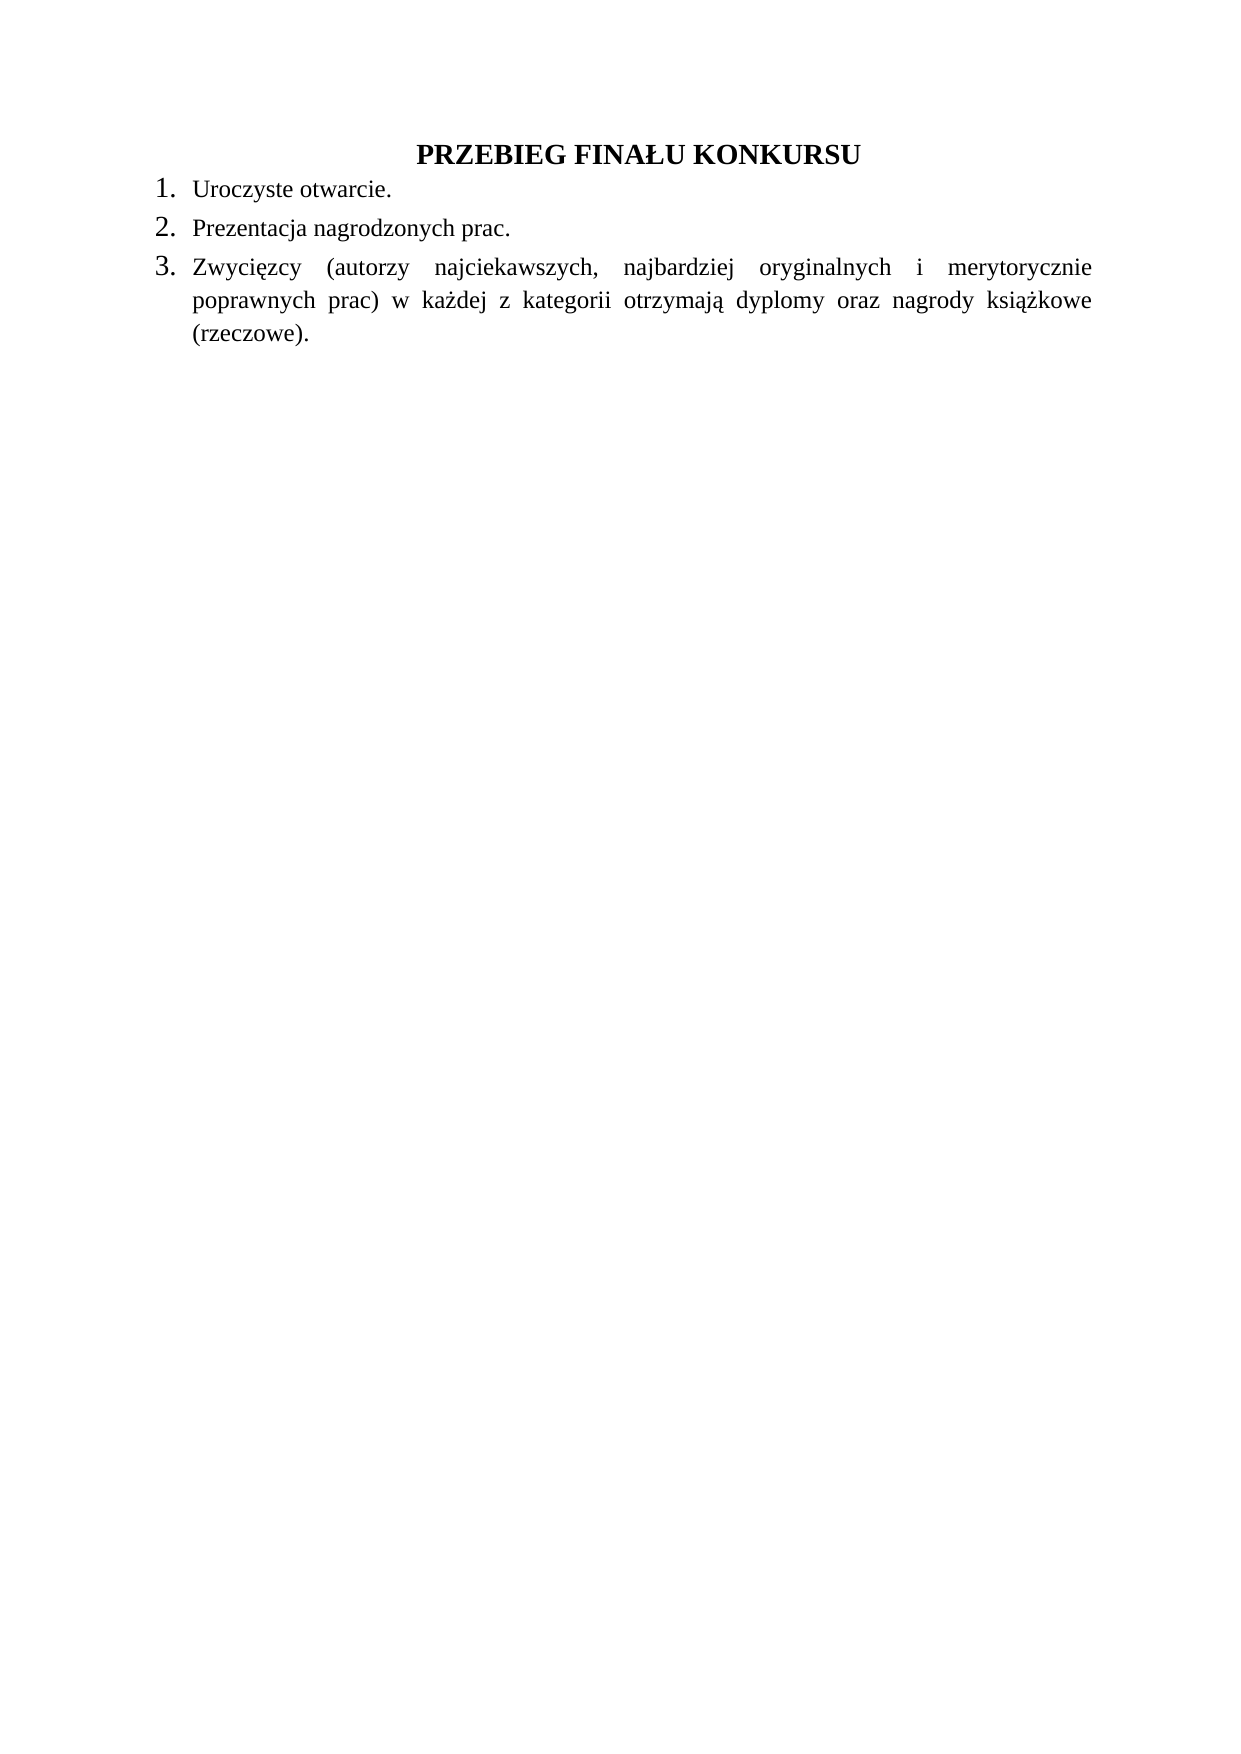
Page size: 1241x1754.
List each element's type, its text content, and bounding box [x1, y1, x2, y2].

list Uroczyste otwarcie. [154, 171, 1093, 204]
list Zwycięzcy (autorzy najciekawszych, najbardziej oryginalnych i merytorycznie poprawnych prac) w każdej z kategorii otrzymają dyplomy oraz nagrody książkowe (rzeczowe). [154, 248, 1093, 347]
list Prezentacja nagrodzonych prac. [154, 209, 1093, 243]
text PRZEBIEG FINAŁU KONKURSU [185, 137, 1093, 171]
